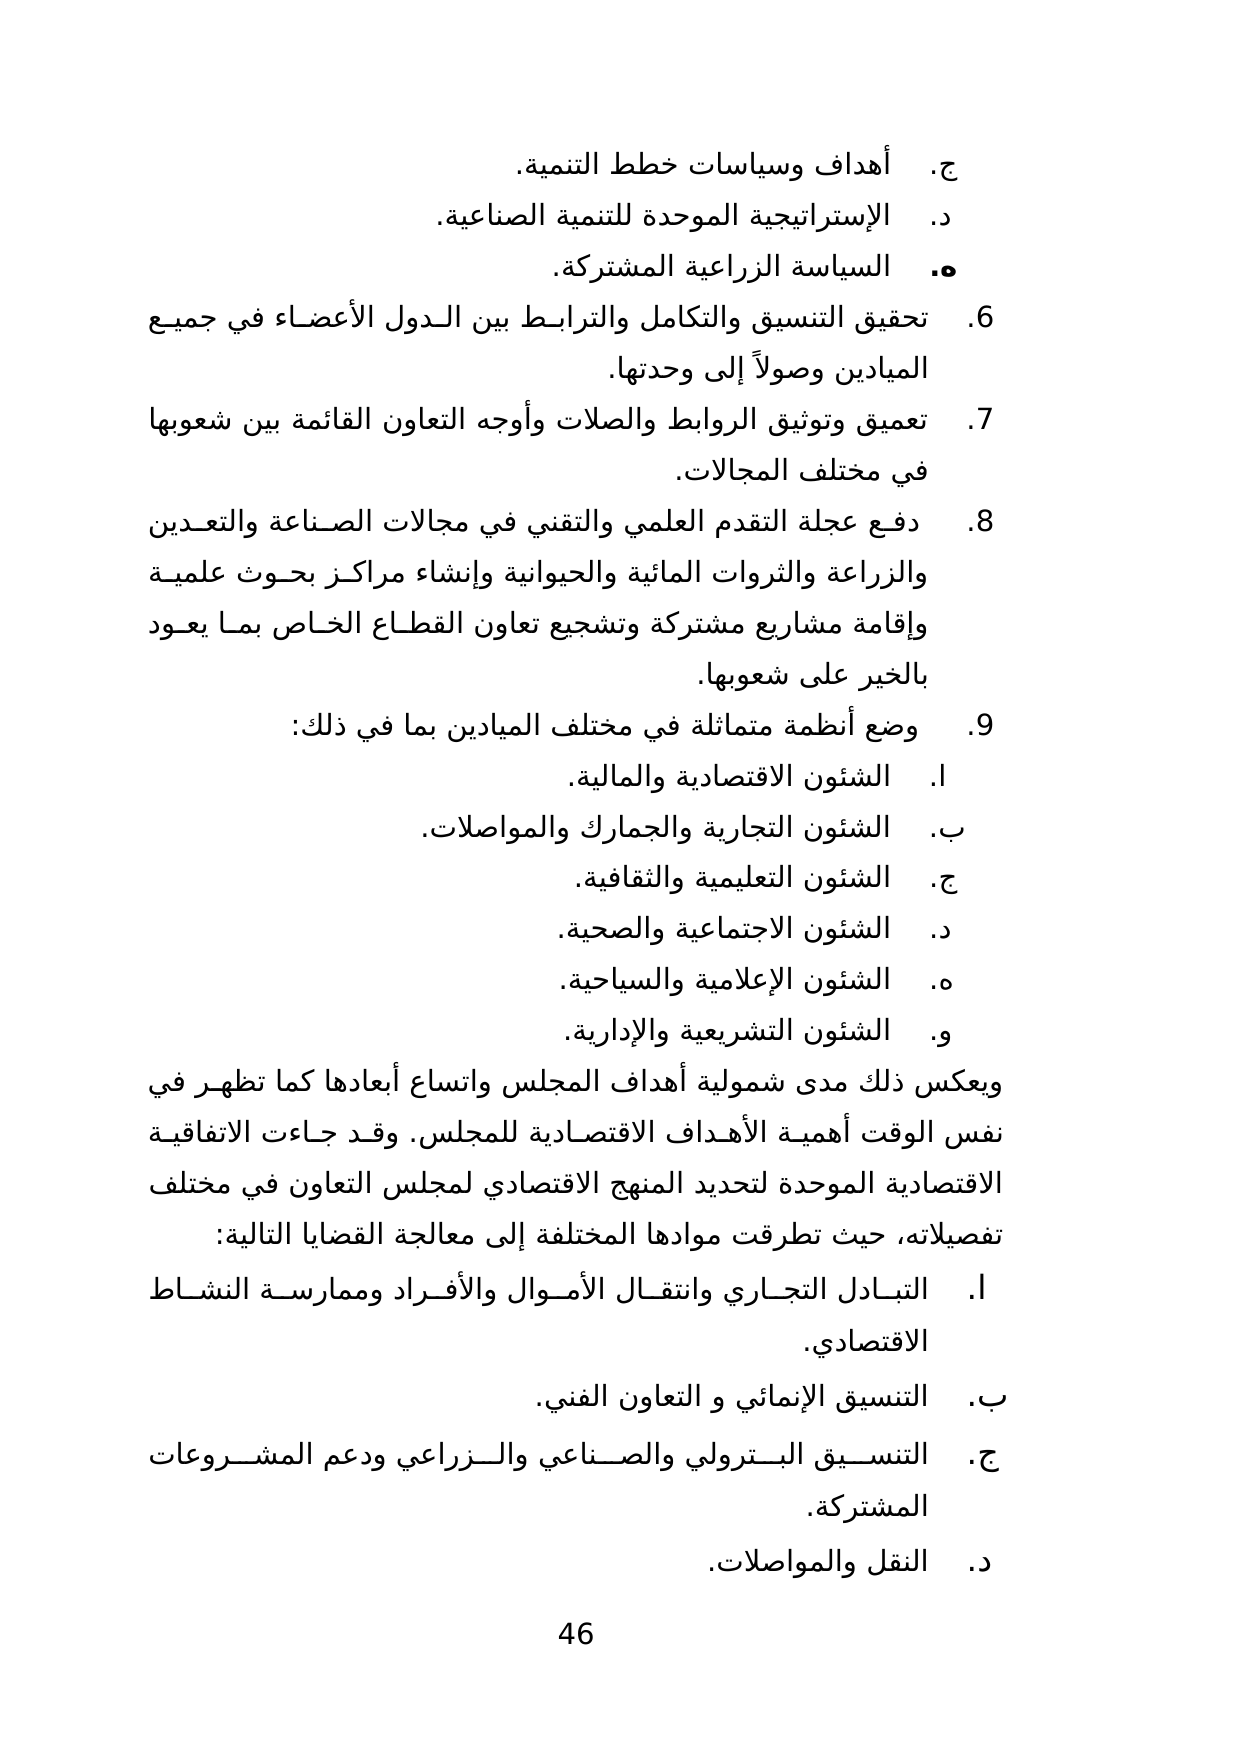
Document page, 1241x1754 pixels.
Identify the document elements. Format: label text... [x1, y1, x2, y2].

list الشئون التعليمية والثقافية. [148, 861, 929, 895]
list تحقيق التنسيق والتكامل والترابط بين الدول الأعضاء في جميع الميادين وصولاً إلى وحدتها. [148, 301, 966, 385]
list أهداف وسياسات خطط التنمية. [148, 148, 929, 182]
list التنسيق الإنمائي و التعاون الفني. [148, 1375, 966, 1414]
list الشئون التشريعية والإدارية. [148, 1014, 929, 1048]
list دفـع عجلة التقدم العلمي والتقني في مجالات الصناعة والتعدين والزراعة والثروات المائية والحيوانية وإنشاء مراكز بحوث علمية وإقامة مشاريع مشتركة وتشجيع تعاون القطاع الخاص بما يعود بالخير على شعوبها. [148, 504, 966, 691]
list التنسيق البترولي والصناعي والزراعي ودعم المشروعات المشتركة. [148, 1433, 966, 1523]
list الإستراتيجية الموحدة للتنمية الصناعية. [148, 199, 929, 233]
list الشئون الإعلامية والسياحية. [148, 963, 929, 997]
list الشئون الاجتماعية والصحية. [148, 912, 929, 946]
list التبادل التجاري وانتقال الأموال والأفراد وممارسة النشاط الاقتصادي. [148, 1268, 966, 1358]
list الشئون التجارية والجمارك والمواصلات. [148, 810, 929, 844]
list السياسة الزراعية المشتركة. [148, 249, 929, 283]
text ويعكس ذلك مدى شمولية أهداف المجلس واتساع أبعادها كما تظهر في نفس الوقت أهمية الأهداف الاقتصادية للمجلس. وقد جاءت الاتفاقية الاقتصادية الموحدة لتحديد المنهج الاقتصادي لمجلس التعاون في مختلف تفصيلاته، حيث تطرقت موادها المختلفة إلى معالجة القضايا التالية: [148, 1064, 1004, 1251]
list النقل والمواصلات. [148, 1540, 966, 1579]
list تعميق وتوثيق الروابط والصلات وأوجه التعاون القائمة بين شعوبها في مختلف المجالات. [148, 402, 966, 487]
list الشئون الاقتصادية والمالية. [148, 759, 929, 793]
list وضع أنظمة متماثلة في مختلف الميادين بما في ذلك: [148, 708, 966, 742]
